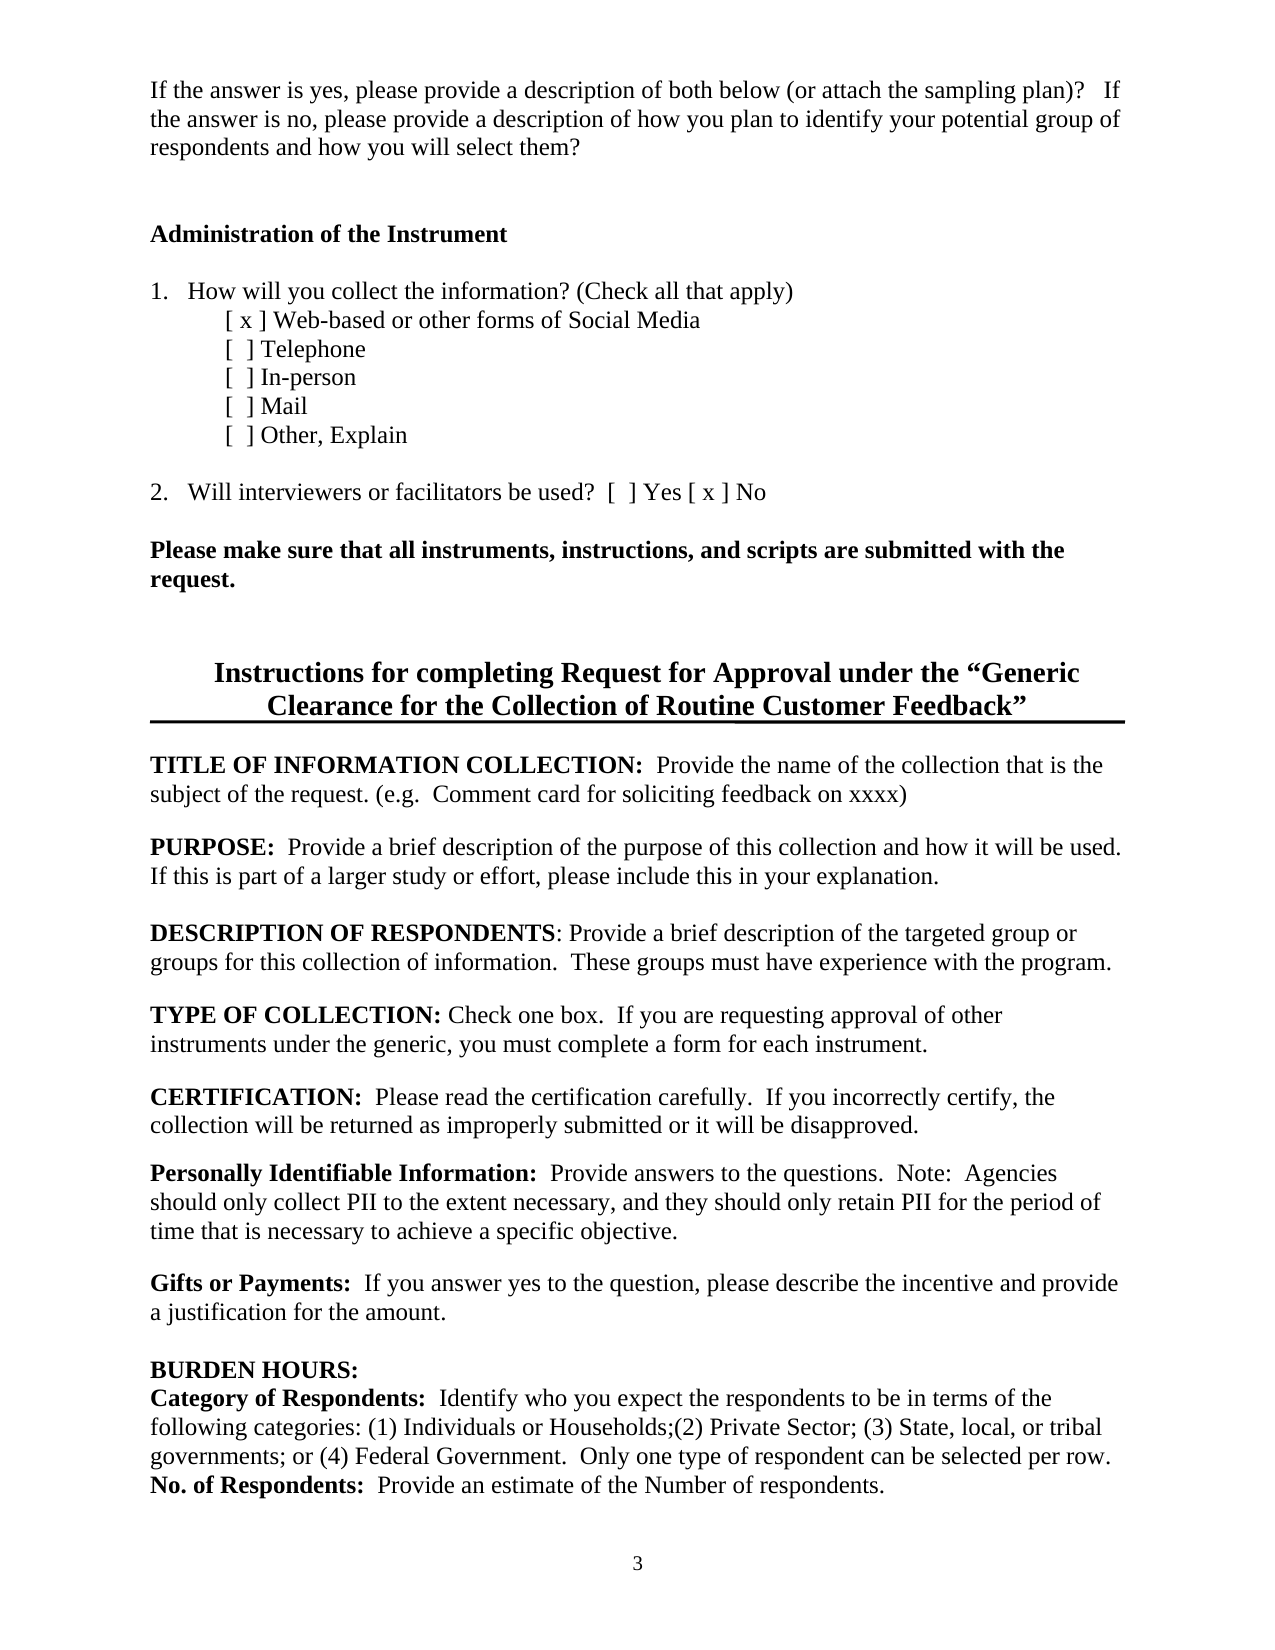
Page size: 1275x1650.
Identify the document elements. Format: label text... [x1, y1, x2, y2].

list How will you collect the information? (Check all that apply) [150, 276, 1125, 305]
text BURDEN HOURS: [150, 1355, 1125, 1383]
text No. of Respondents: Provide an estimate of the Number of respondents. [150, 1470, 1125, 1498]
text TYPE OF COLLECTION: Check one box. If you are requesting approval of other instruments under the generic, you must complete a form for each instrument. [150, 1000, 1125, 1057]
text [ ] Other, Explain [225, 420, 1125, 449]
text Please make sure that all instruments, instructions, and scripts are submitted with the request. [150, 535, 1125, 592]
text DESCRIPTION OF RESPONDENTS: Provide a brief description of the targeted group or groups for this collection of information. These groups must have experience with the program. [150, 918, 1125, 976]
text Personally Identifiable Information: Provide answers to the questions. Note: Agencies should only collect PII to the extent necessary, and they should only retain PII for the period of time that is necessary to achieve a specific objective. [150, 1158, 1125, 1244]
list Will interviewers or facilitators be used? [ ] Yes [ x ] No [150, 477, 1125, 506]
text [ ] Telephone [225, 334, 1125, 362]
text [ ] Mail [225, 391, 1125, 420]
text TITLE OF INFORMATION COLLECTION: Provide the name of the collection that is the subject of the request. (e.g. Comment card for soliciting feedback on xxxx) [150, 751, 1125, 808]
text [ ] In-person [225, 362, 1125, 391]
text PURPOSE: Provide a brief description of the purpose of this collection and how it will be used. If this is part of a larger study or effort, please include this in your explanation. [150, 832, 1125, 890]
text Administration of the Instrument [150, 219, 1125, 247]
text [ x ] Web-based or other forms of Social Media [225, 305, 1125, 334]
text Category of Respondents: Identify who you expect the respondents to be in terms of the following categories: (1) Individuals or Households;(2) Private Sector; (3) State, local, or tribal governments; or (4) Federal Government. Only one type of respondent can be selected per row. [150, 1383, 1125, 1470]
subtitle Instructions for completing Request for Approval under the “Generic Clearance for the Collection of Routine Customer Feedback” [150, 655, 1144, 722]
text CERTIFICATION: Please read the certification carefully. If you incorrectly certify, the collection will be returned as improperly submitted or it will be disapproved. [150, 1082, 1125, 1139]
text If the answer is yes, please provide a description of both below (or attach the sampling plan)? If the answer is no, please provide a description of how you plan to identify your potential group of respondents and how you will select them? [150, 75, 1125, 161]
list Gifts or Payments: If you answer yes to the question, please describe the incentive and provide a justification for the amount. [150, 1268, 1125, 1326]
